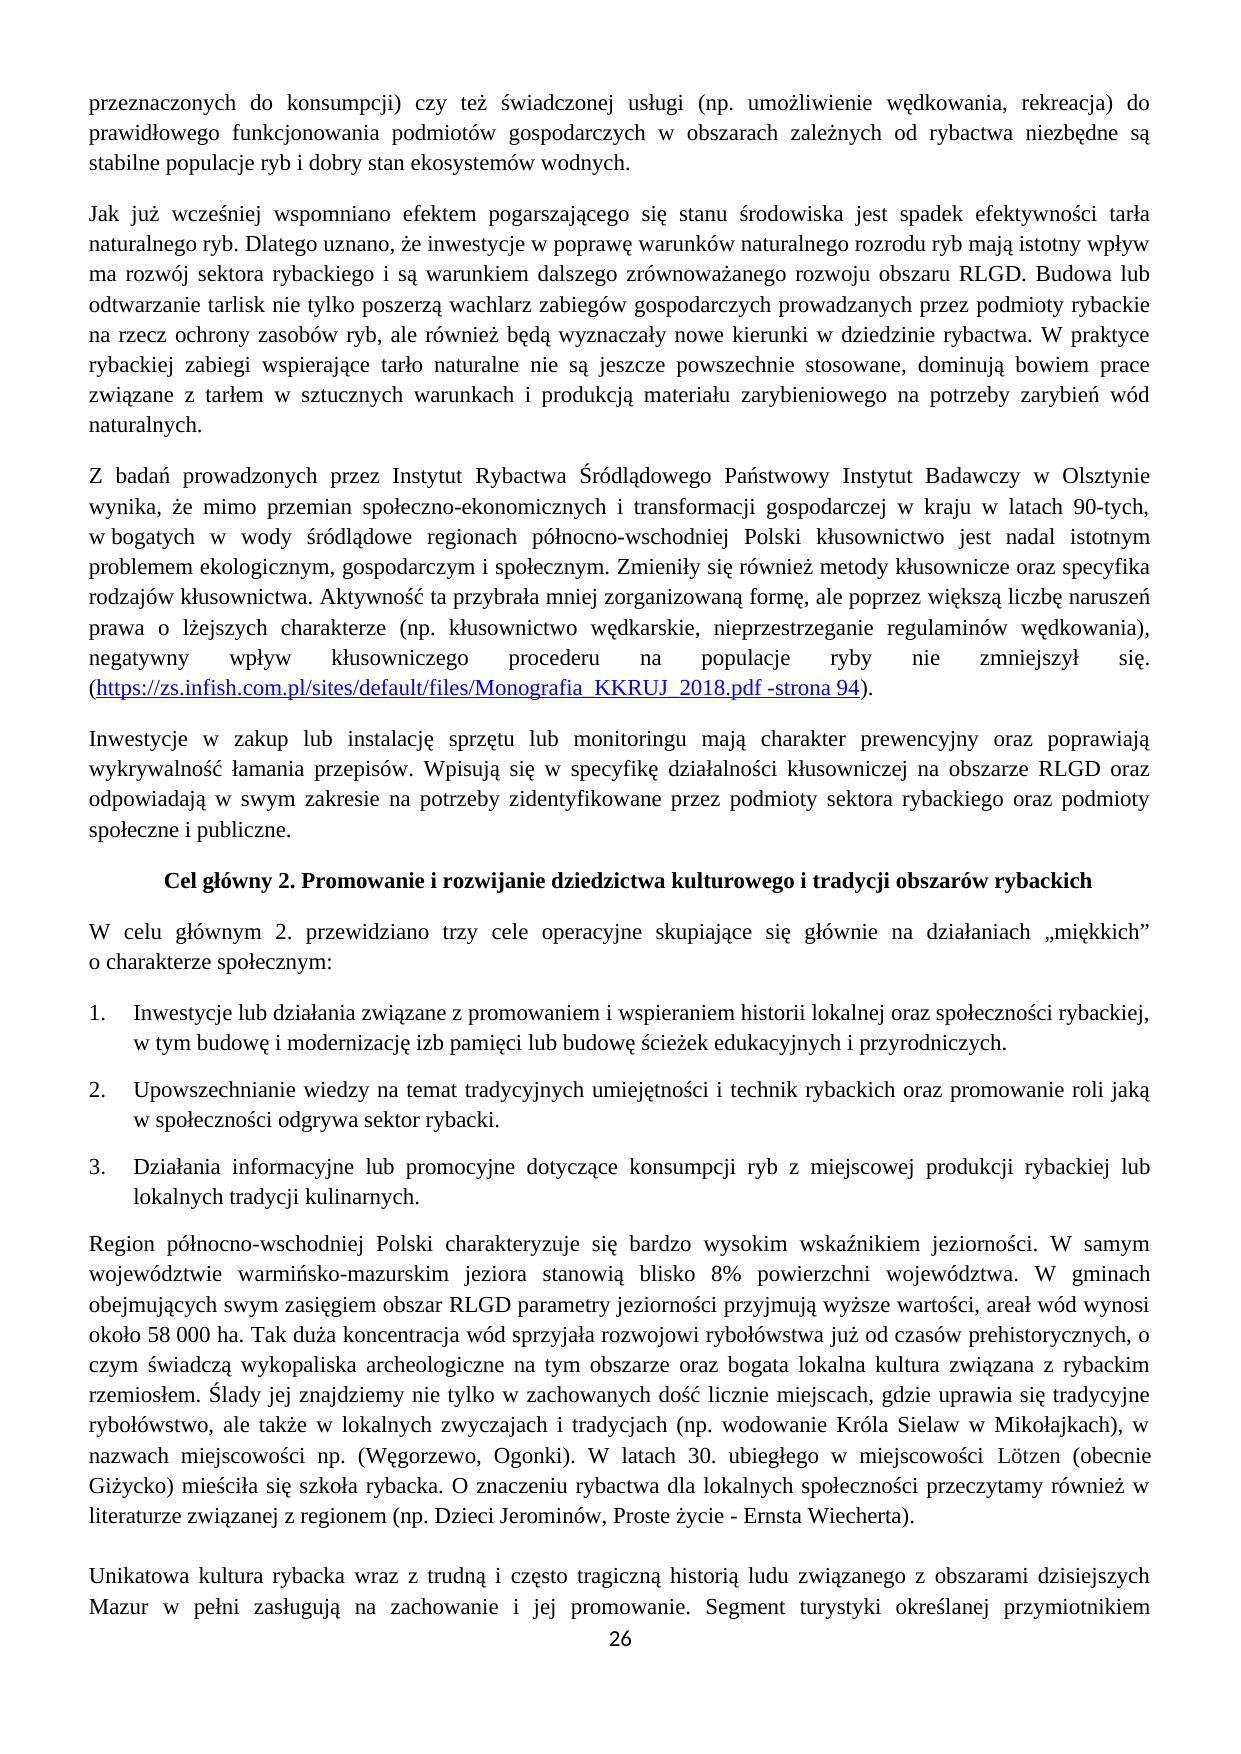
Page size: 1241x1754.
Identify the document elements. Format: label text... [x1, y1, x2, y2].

list Upowszechnianie wiedzy na temat tradycyjnych umiejętności i technik rybackich oraz promowanie roli jaką w społeczności odgrywa sektor rybacki. [89, 1076, 1152, 1133]
text Inwestycje w zakup lub instalację sprzętu lub monitoringu mają charakter prewencyjny oraz poprawiają wykrywalność łamania przepisów. Wpisują się w specyfikę działalności kłusowniczej na obszarze RLGD oraz odpowiadają w swym zakresie na potrzeby zidentyfikowane przez podmioty sektora rybackiego oraz podmioty społeczne i publiczne. [89, 725, 1152, 842]
text Cel główny 2. Promowanie i rozwijanie dziedzictwa kulturowego i tradycji obszarów rybackich [164, 867, 1152, 893]
text Z badań prowadzonych przez Instytut Rybactwa Śródlądowego Państwowy Instytut Badawczy w Olsztynie wynika, że mimo przemian społeczno-ekonomicznych i transformacji gospodarczej w kraju w latach 90-tych, w bogatych w wody śródlądowe regionach północno-wschodniej Polski kłusownictwo jest nadal istotnym problemem ekologicznym, gospodarczym i społecznym. Zmieniły się również metody kłusownicze oraz specyfika rodzajów kłusownictwa. Aktywność ta przybrała mniej zorganizowaną formę, ale poprzez większą liczbę naruszeń prawa o lżejszych charakterze (np. kłusownictwo wędkarskie, nieprzestrzeganie regulaminów wędkowania), negatywny wpływ kłusowniczego procederu na populacje ryby nie zmniejszył się. (https://zs.infish.com.pl/sites/default/files/Monografia_KKRUJ_2018.pdf -strona 94). [89, 463, 1152, 700]
list Działania informacyjne lub promocyjne dotyczące konsumpcji ryb z miejscowej produkcji rybackiej lub lokalnych tradycji kulinarnych. [89, 1153, 1152, 1210]
list Inwestycje lub działania związane z promowaniem i wspieraniem historii lokalnej oraz społeczności rybackiej, w tym budowę i modernizację izb pamięci lub budowę ścieżek edukacyjnych i przyrodniczych. [89, 999, 1152, 1056]
text W celu głównym 2. przewidziano trzy cele operacyjne skupiające się głównie na działaniach „miękkich” o charakterze społecznym: [89, 918, 1152, 974]
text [89, 1563, 1152, 1619]
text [89, 89, 1152, 175]
text Region północno-wschodniej Polski charakteryzuje się bardzo wysokim wskaźnikiem jeziorności. W samym województwie warmińsko-mazurskim jeziora stanowią blisko 8% powierzchni województwa. W gminach obejmujących swym zasięgiem obszar RLGD parametry jeziorności przyjmują wyższe wartości, areał wód wynosi około 58 000 ha. Tak duża koncentracja wód sprzyjała rozwojowi rybołówstwa już od czasów prehistorycznych, o czym świadczą wykopaliska archeologiczne na tym obszarze oraz bogata lokalna kultura związana z rybackim rzemiosłem. Ślady jej znajdziemy nie tylko w zachowanych dość licznie miejscach, gdzie uprawia się tradycyjne rybołówstwo, ale także w lokalnych zwyczajach i tradycjach (np. wodowanie Króla Sielaw w Mikołajkach), w nazwach miejscowości np. (Węgorzewo, Ogonki). W latach 30. ubiegłego w miejscowości Lötzen (obecnie Giżycko) mieściła się szkoła rybacka. O znaczeniu rybactwa dla lokalnych społeczności przeczytamy również w literaturze związanej z regionem (np. Dzieci Jerominów, Proste życie - Ernsta Wiecherta). [89, 1230, 1152, 1528]
text Jak już wcześniej wspomniano efektem pogarszającego się stanu środowiska jest spadek efektywności tarła naturalnego ryb. Dlatego uznano, że inwestycje w poprawę warunków naturalnego rozrodu ryb mają istotny wpływ ma rozwój sektora rybackiego i są warunkiem dalszego zrównoważanego rozwoju obszaru RLGD. Budowa lub odtwarzanie tarlisk nie tylko poszerzą wachlarz zabiegów gospodarczych prowadzanych przez podmioty rybackie na rzecz ochrony zasobów ryb, ale również będą wyznaczały nowe kierunki w dziedzinie rybactwa. W praktyce rybackiej zabiegi wspierające tarło naturalne nie są jeszcze powszechnie stosowane, dominują bowiem prace związane z tarłem w sztucznych warunkach i produkcją materiału zarybieniowego na potrzeby zarybień wód naturalnych. [89, 200, 1152, 438]
